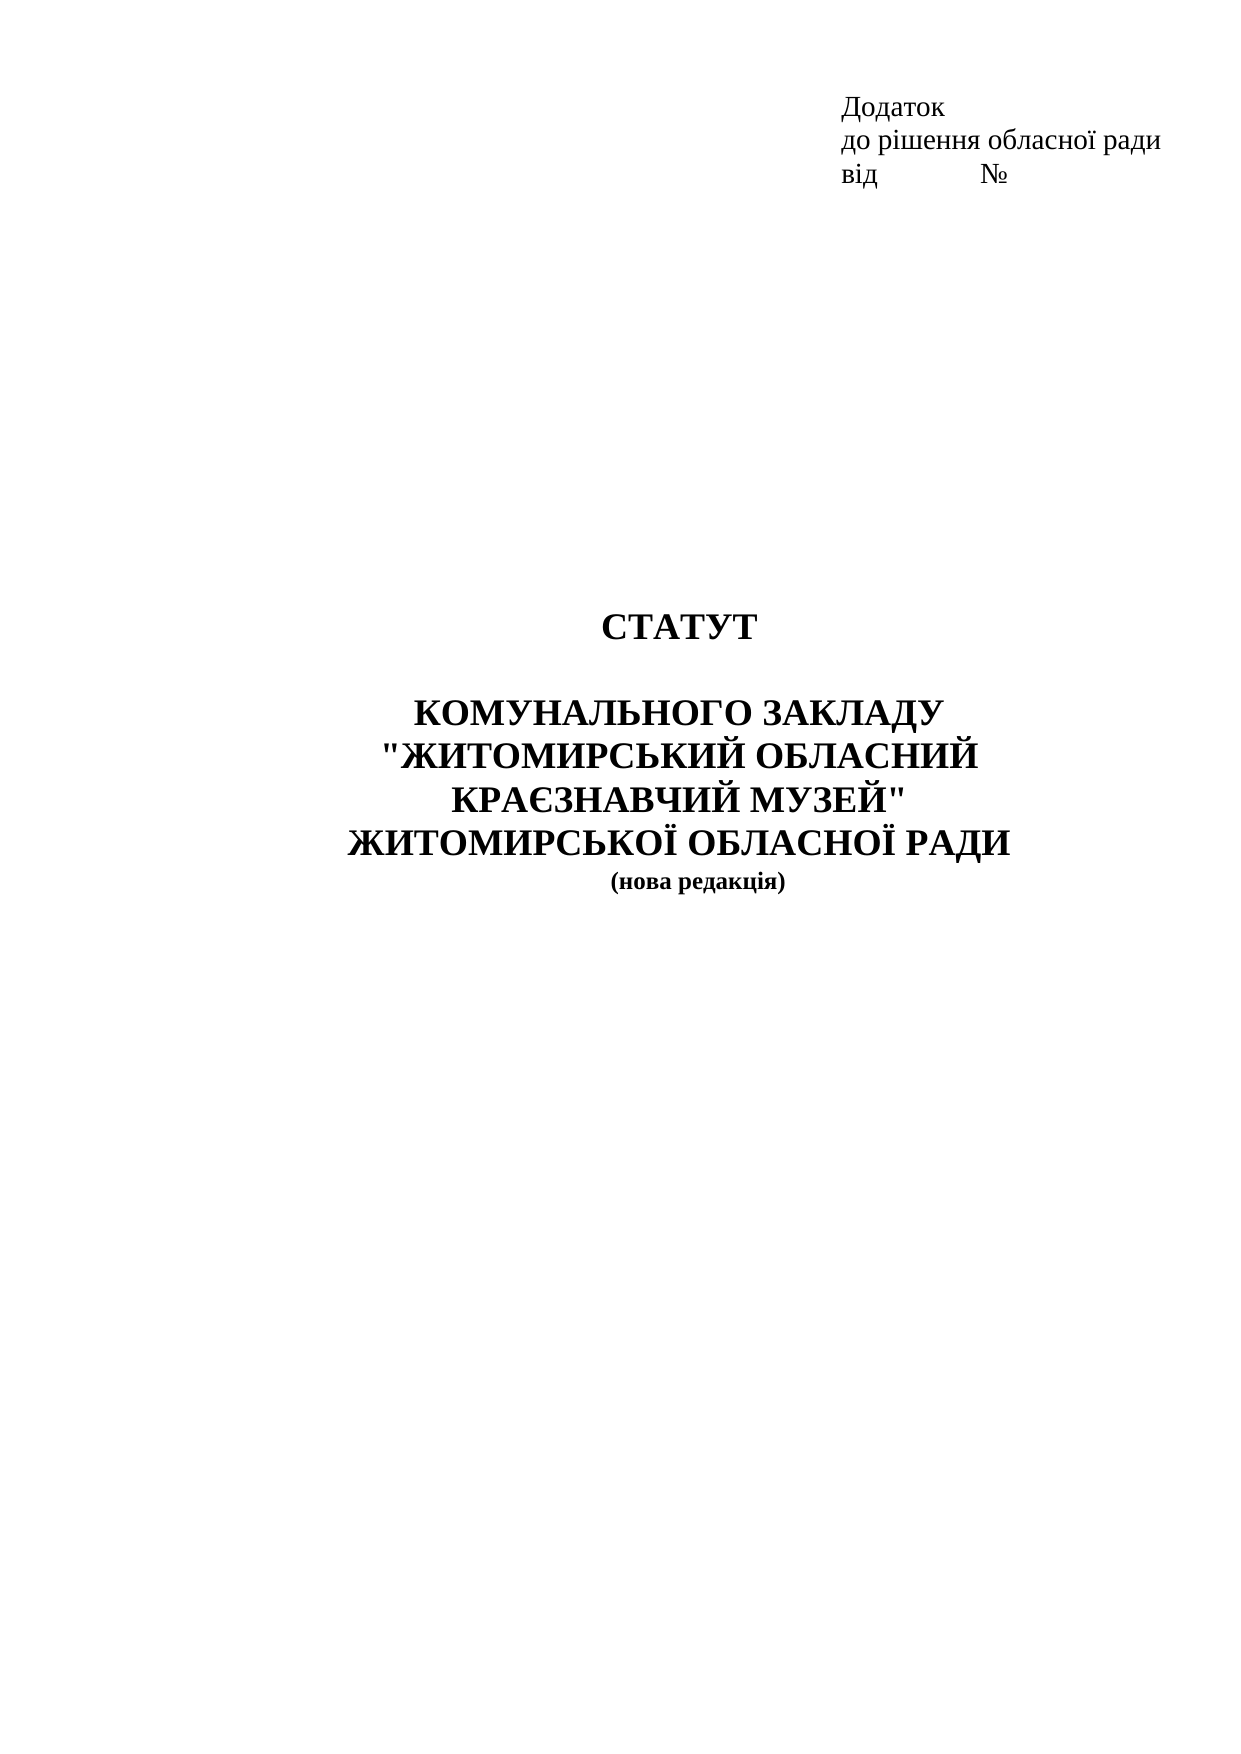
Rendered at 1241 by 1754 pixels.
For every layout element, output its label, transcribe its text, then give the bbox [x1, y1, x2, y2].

text КОМУНАЛЬНОГО ЗАКЛАДУ [177, 691, 1181, 734]
text від № [841, 156, 1181, 189]
text СТАТУТ [177, 606, 1181, 648]
text ЖИТОМИРСЬКОЇ ОБЛАСНОЇ РАДИ [177, 820, 1181, 863]
text "ЖИТОМИРСЬКИЙ ОБЛАСНИЙ [177, 734, 1181, 777]
text КРАЄЗНАВЧИЙ МУЗЕЙ" [177, 777, 1181, 820]
text до рішення обласної ради [841, 122, 1181, 156]
text Додаток [841, 89, 1181, 122]
text (нова редакція) [177, 863, 1181, 896]
